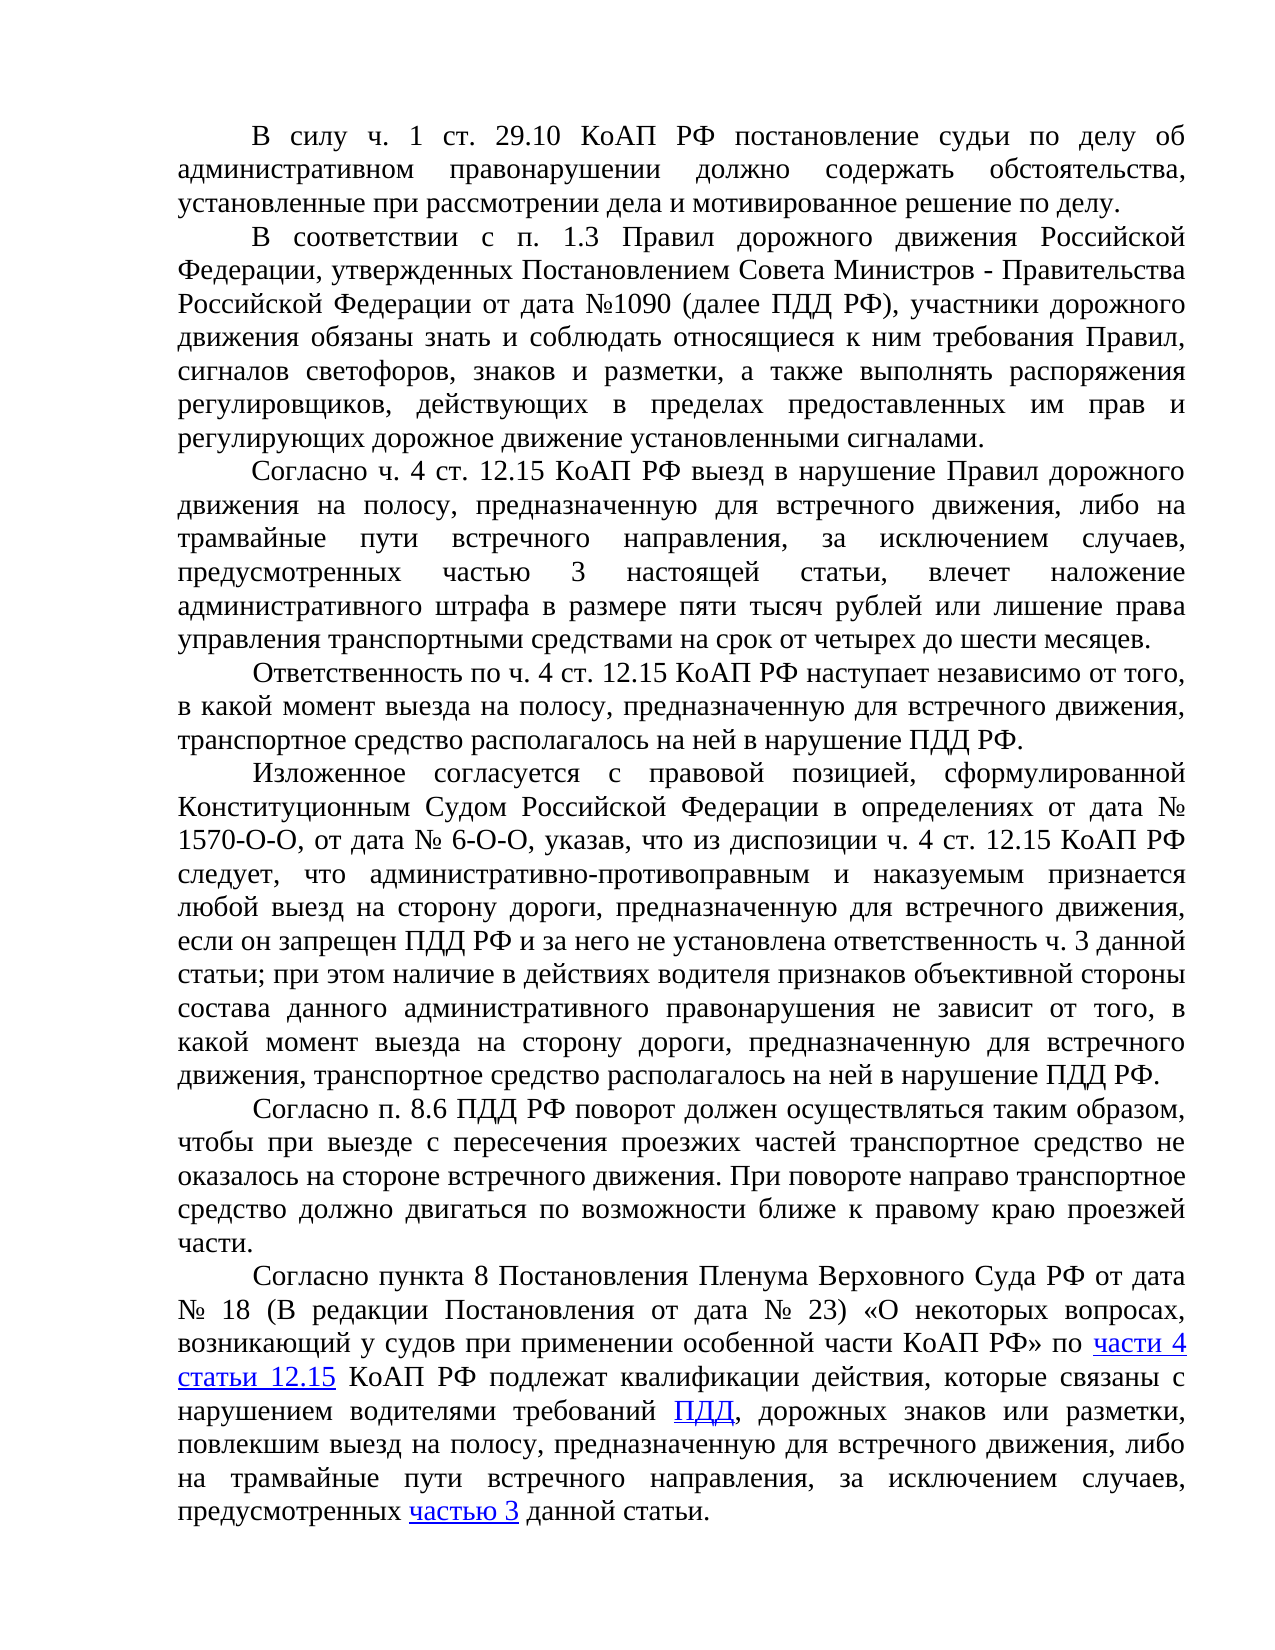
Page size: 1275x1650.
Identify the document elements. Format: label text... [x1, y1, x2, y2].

text Согласно ч. 4 ст. 12.15 КоАП РФ выезд в нарушение Правил дорожного движения на полосу, предназначенную для встречного движения, либо на трамвайные пути встречного направления, за исключением случаев, предусмотренных частью 3 настоящей статьи, влечет наложение административного штрафа в размере пяти тысяч рублей или лишение права управления транспортными средствами на срок от четырех до шести месяцев. [177, 453, 1186, 655]
text Согласно пункта 8 Постановления Пленума Верховного Суда РФ от дата № 18 (В редакции Постановления от дата № 23) «О некоторых вопросах, возникающий у судов при применении особенной части КоАП РФ» по части 4 статьи 12.15 КоАП РФ подлежат квалификации действия, которые связаны с нарушением водителями требований ПДД, дорожных знаков или разметки, повлекшим выезд на полосу, предназначенную для встречного движения, либо на трамвайные пути встречного направления, за исключением случаев, предусмотренных частью 3 данной статьи. [177, 1258, 1186, 1527]
text Изложенное согласуется с правовой позицией, сформулированной Конституционным Судом Российской Федерации в определениях от дата № 1570-О-О, от дата № 6-О-О, указав, что из диспозиции ч. 4 ст. 12.15 КоАП РФ следует, что административно-противоправным и наказуемым признается любой выезд на сторону дороги, предназначенную для встречного движения, если он запрещен ПДД РФ и за него не установлена ответственность ч. 3 данной статьи; при этом наличие в действиях водителя признаков объективной стороны состава данного административного правонарушения не зависит от того, в какой момент выезда на сторону дороги, предназначенную для встречного движения, транспортное средство располагалось на ней в нарушение ПДД РФ. [177, 755, 1186, 1091]
text Ответственность по ч. 4 ст. 12.15 КоАП РФ наступает независимо от того, в какой момент выезда на полосу, предназначенную для встречного движения, транспортное средство располагалось на ней в нарушение ПДД РФ. [177, 655, 1186, 755]
text Согласно п. 8.6 ПДД РФ поворот должен осуществляться таким образом, чтобы при выезде с пересечения проезжих частей транспортное средство не оказалось на стороне встречного движения. При повороте направо транспортное средство должно двигаться по возможности ближе к правому краю проезжей части. [177, 1091, 1186, 1258]
text В соответствии с п. 1.3 Правил дорожного движения Российской Федерации, утвержденных Постановлением Совета Министров - Правительства Российской Федерации от дата №1090 (далее ПДД РФ), участники дорожного движения обязаны знать и соблюдать относящиеся к ним требования Правил, сигналов светофоров, знаков и разметки, а также выполнять распоряжения регулировщиков, действующих в пределах предоставленных им прав и регулирующих дорожное движение установленными сигналами. [177, 219, 1186, 453]
text В силу ч. 1 ст. 29.10 КоАП РФ постановление судьи по делу об административном правонарушении должно содержать обстоятельства, установленные при рассмотрении дела и мотивированное решение по делу. [177, 118, 1186, 219]
